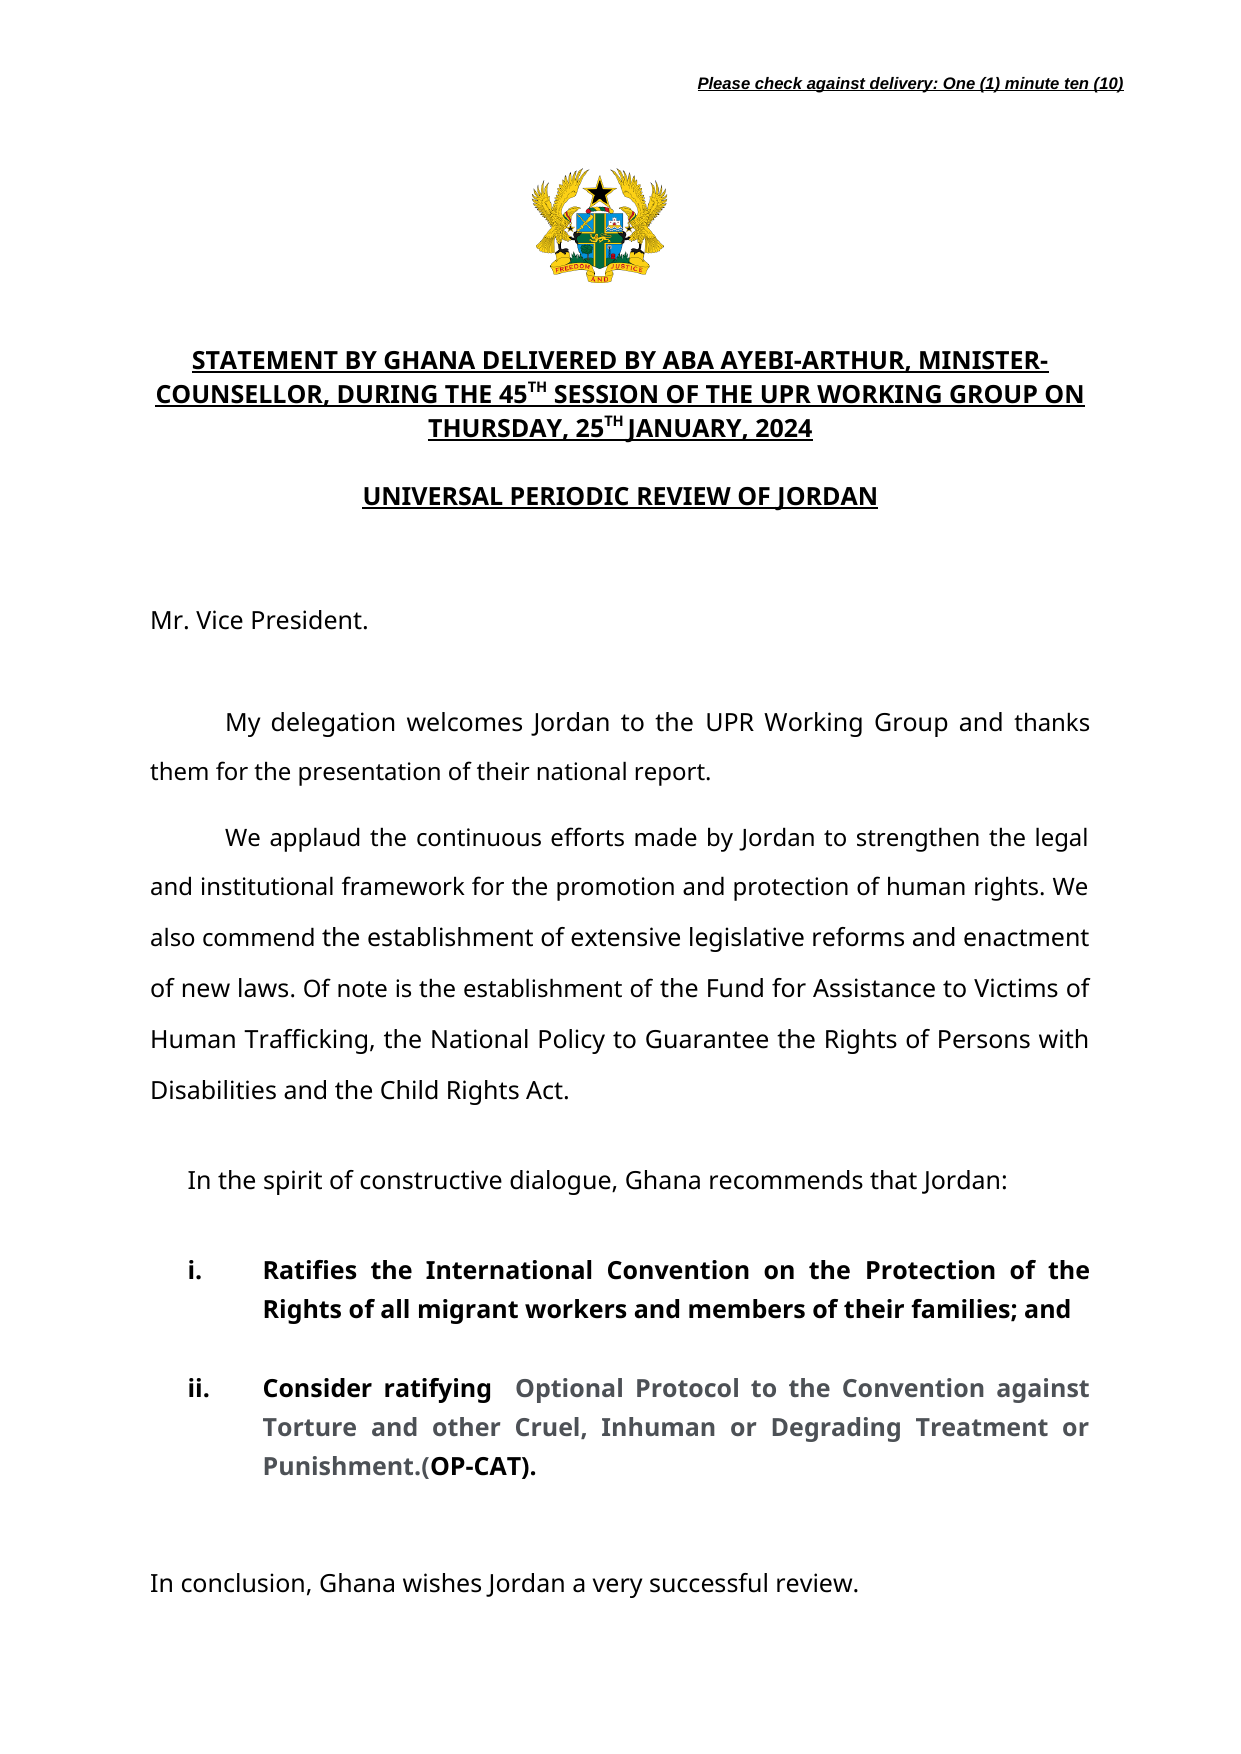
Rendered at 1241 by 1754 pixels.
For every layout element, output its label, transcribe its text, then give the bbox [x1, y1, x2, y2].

text We applaud the continuous efforts made by Jordan to strengthen the legal and institutional framework for the promotion and protection of human rights. We also commend the establishment of extensive legislative reforms and enactment of new laws. Of note is the establishment of the Fund for Assistance to Victims of Human Trafficking, the National Policy to Guarantee the Rights of Persons with Disabilities and the Child Rights Act. [150, 821, 1090, 1106]
text My delegation welcomes Jordan to the UPR Working Group and thanks them for the presentation of their national report. [150, 705, 1090, 788]
picture [531, 168, 668, 283]
list Ratifies the International Convention on the Protection of the Rights of all migrant workers and members of their families; and [187, 1253, 1090, 1326]
text In conclusion, Ghana wishes Jordan a very successful review. [150, 1566, 1090, 1600]
text STATEMENT BY GHANA DELIVERED BY ABA AYEBI-ARTHUR, MINISTER-COUNSELLOR, DURING THE 45TH SESSION OF THE UPR WORKING GROUP ON THURSDAY, 25TH JANUARY, 2024 [150, 342, 1090, 444]
text UNIVERSAL PERIODIC REVIEW OF JORDAN [150, 478, 1090, 513]
text In the spirit of constructive dialogue, Ghana recommends that Jordan: [150, 1162, 1090, 1197]
list Consider ratifying Optional Protocol to the Convention against Torture and other Cruel, Inhuman or Degrading Treatment or Punishment.(OP-CAT). [187, 1370, 1090, 1483]
text Mr. Vice President. [150, 603, 1090, 637]
